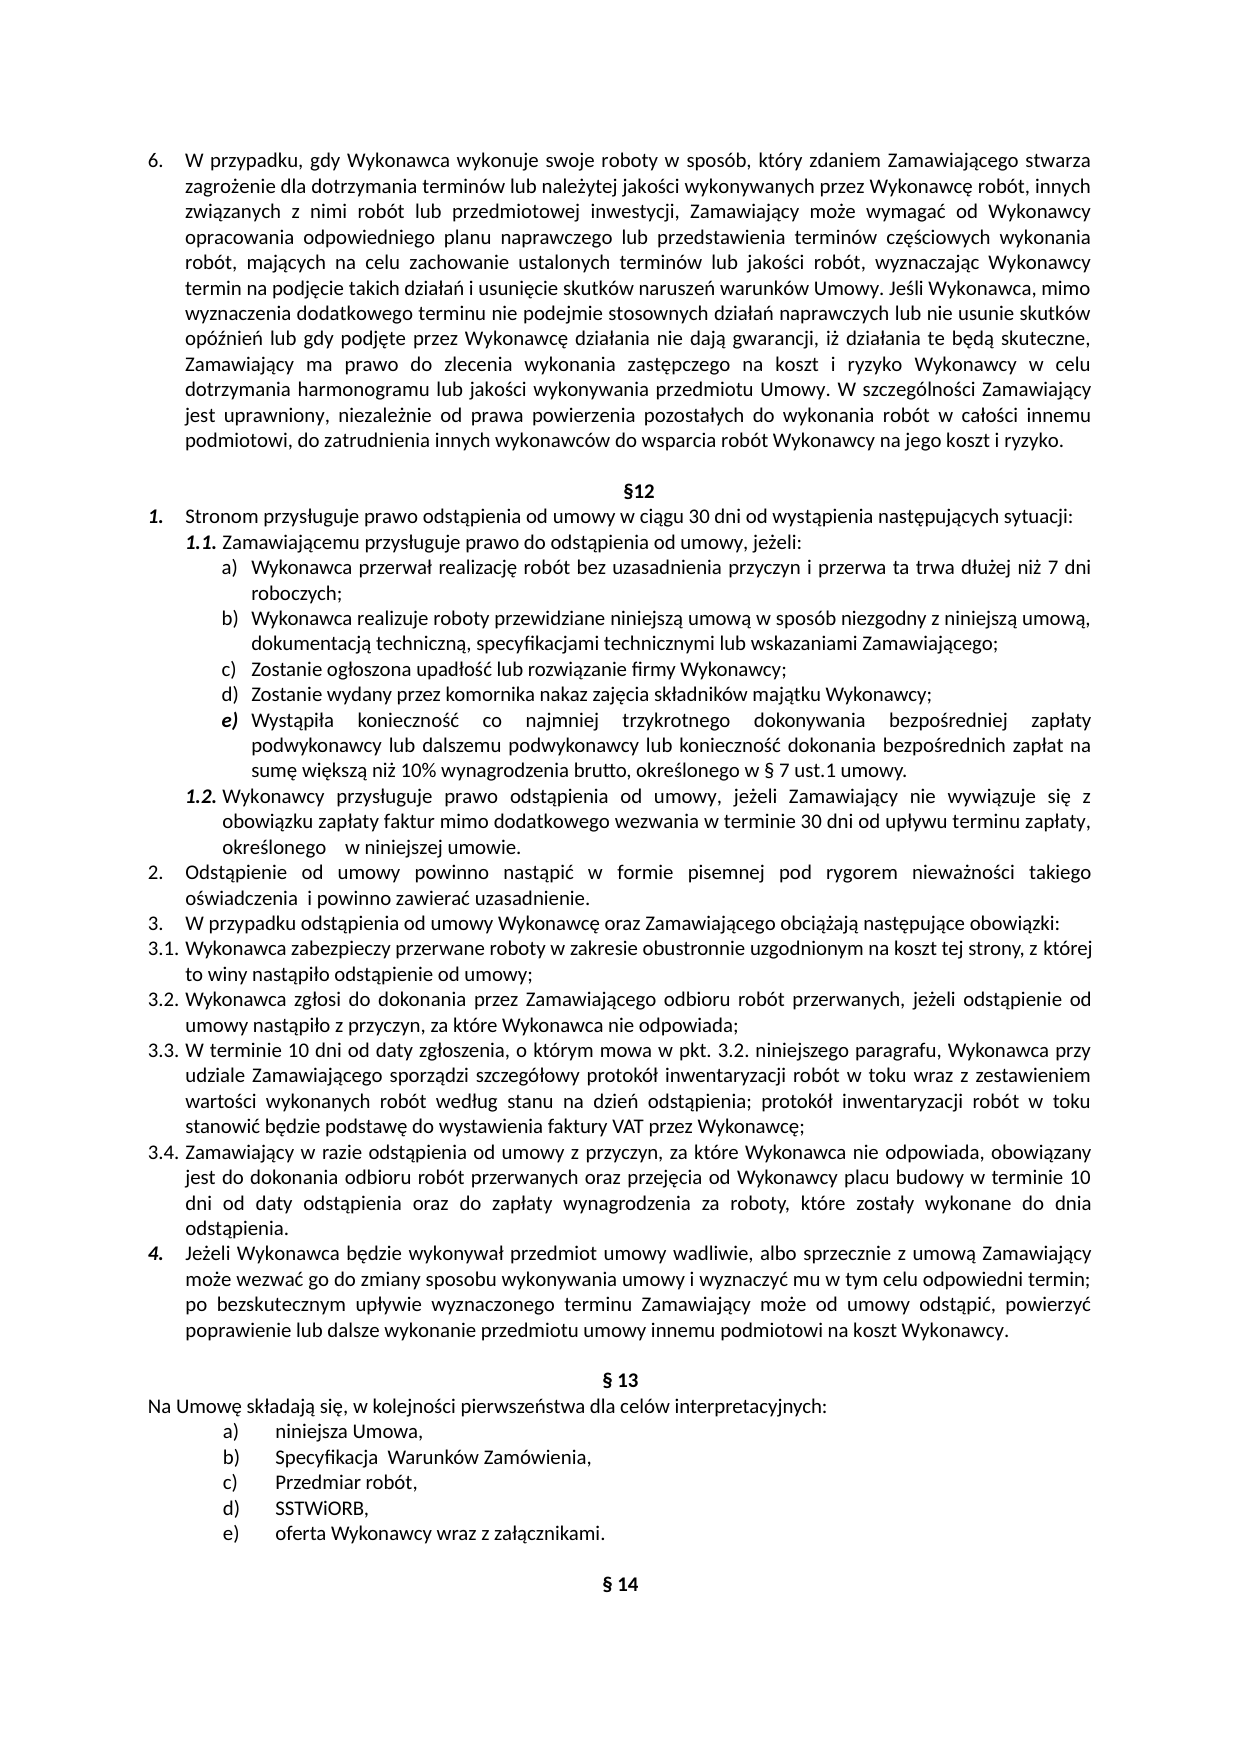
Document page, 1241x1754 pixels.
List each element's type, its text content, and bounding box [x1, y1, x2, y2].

list Odstąpienie od umowy powinno nastąpić w formie pisemnej pod rygorem nieważności takiego oświadczenia i powinno zawierać uzasadnienie. [148, 859, 1093, 910]
list Wykonawca realizuje roboty przewidziane niniejszą umową w sposób niezgodny z niniejszą umową, dokumentacją techniczną, specyfikacjami technicznymi lub wskazaniami Zamawiającego; [221, 605, 1093, 656]
list niniejsza Umowa, [223, 1418, 1093, 1444]
list Przedmiar robót, [223, 1469, 1093, 1495]
text § 14 [148, 1571, 1093, 1596]
list W terminie 10 dni od daty zgłoszenia, o którym mowa w pkt. 3.2. niniejszego paragrafu, Wykonawca przy udziale Zamawiającego sporządzi szczegółowy protokół inwentaryzacji robót w toku wraz z zestawieniem wartości wykonanych robót według stanu na dzień odstąpienia; protokół inwentaryzacji robót w toku stanowić będzie podstawę do wystawienia faktury VAT przez Wykonawcę; [148, 1037, 1093, 1139]
list Zostanie ogłoszona upadłość lub rozwiązanie firmy Wykonawcy; [221, 656, 1093, 681]
text Na Umowę składają się, w kolejności pierwszeństwa dla celów interpretacyjnych: [148, 1393, 1093, 1418]
list Stronom przysługuje prawo odstąpienia od umowy w ciągu 30 dni od wystąpienia następujących sytuacji: [148, 503, 1093, 529]
list Jeżeli Wykonawca będzie wykonywał przedmiot umowy wadliwie, albo sprzecznie z umową Zamawiający może wezwać go do zmiany sposobu wykonywania umowy i wyznaczyć mu w tym celu odpowiedni termin; po bezskutecznym upływie wyznaczonego terminu Zamawiający może od umowy odstąpić, powierzyć poprawienie lub dalsze wykonanie przedmiotu umowy innemu podmiotowi na koszt Wykonawcy. [148, 1241, 1093, 1342]
text § 13 [148, 1368, 1093, 1393]
list Wystąpiła konieczność co najmniej trzykrotnego dokonywania bezpośredniej zapłaty podwykonawcy lub dalszemu podwykonawcy lub konieczność dokonania bezpośrednich zapłat na sumę większą niż 10% wynagrodzenia brutto, określonego w § 7 ust.1 umowy. [221, 707, 1093, 783]
list oferta Wykonawcy wraz z załącznikami. [223, 1520, 1093, 1546]
list §12 [185, 478, 1093, 503]
list SSTWiORB, [223, 1495, 1093, 1520]
list Zamawiającemu przysługuje prawo do odstąpienia od umowy, jeżeli: [185, 529, 1093, 554]
list Wykonawca zabezpieczy przerwane roboty w zakresie obustronnie uzgodnionym na koszt tej strony, z której to winy nastąpiło odstąpienie od umowy; [148, 936, 1093, 986]
list Zamawiający w razie odstąpienia od umowy z przyczyn, za które Wykonawca nie odpowiada, obowiązany jest do dokonania odbioru robót przerwanych oraz przejęcia od Wykonawcy placu budowy w terminie 10 dni od daty odstąpienia oraz do zapłaty wynagrodzenia za roboty, które zostały wykonane do dnia odstąpienia. [148, 1139, 1093, 1241]
list W przypadku odstąpienia od umowy Wykonawcę oraz Zamawiającego obciążają następujące obowiązki: [148, 910, 1093, 936]
list Specyfikacja Warunków Zamówienia, [223, 1444, 1093, 1469]
list Wykonawca przerwał realizację robót bez uzasadnienia przyczyn i przerwa ta trwa dłużej niż 7 dni roboczych; [221, 554, 1093, 605]
list Zostanie wydany przez komornika nakaz zajęcia składników majątku Wykonawcy; [221, 681, 1093, 707]
list W przypadku, gdy Wykonawca wykonuje swoje roboty w sposób, który zdaniem Zamawiającego stwarza zagrożenie dla dotrzymania terminów lub należytej jakości wykonywanych przez Wykonawcę robót, innych związanych z nimi robót lub przedmiotowej inwestycji, Zamawiający może wymagać od Wykonawcy opracowania odpowiedniego planu naprawczego lub przedstawienia terminów częściowych wykonania robót, mających na celu zachowanie ustalonych terminów lub jakości robót, wyznaczając Wykonawcy termin na podjęcie takich działań i usunięcie skutków naruszeń warunków Umowy. Jeśli Wykonawca, mimo wyznaczenia dodatkowego terminu nie podejmie stosownych działań naprawczych lub nie usunie skutków opóźnień lub gdy podjęte przez Wykonawcę działania nie dają gwarancji, iż działania te będą skuteczne, Zamawiający ma prawo do zlecenia wykonania zastępczego na koszt i ryzyko Wykonawcy w celu dotrzymania harmonogramu lub jakości wykonywania przedmiotu Umowy. W szczególności Zamawiający jest uprawniony, niezależnie od prawa powierzenia pozostałych do wykonania robót w całości innemu podmiotowi, do zatrudnienia innych wykonawców do wsparcia robót Wykonawcy na jego koszt i ryzyko. [148, 148, 1093, 453]
list Wykonawcy przysługuje prawo odstąpienia od umowy, jeżeli Zamawiający nie wywiązuje się z obowiązku zapłaty faktur mimo dodatkowego wezwania w terminie 30 dni od upływu terminu zapłaty, określonego w niniejszej umowie. [185, 783, 1093, 859]
list Wykonawca zgłosi do dokonania przez Zamawiającego odbioru robót przerwanych, jeżeli odstąpienie od umowy nastąpiło z przyczyn, za które Wykonawca nie odpowiada; [148, 986, 1093, 1037]
